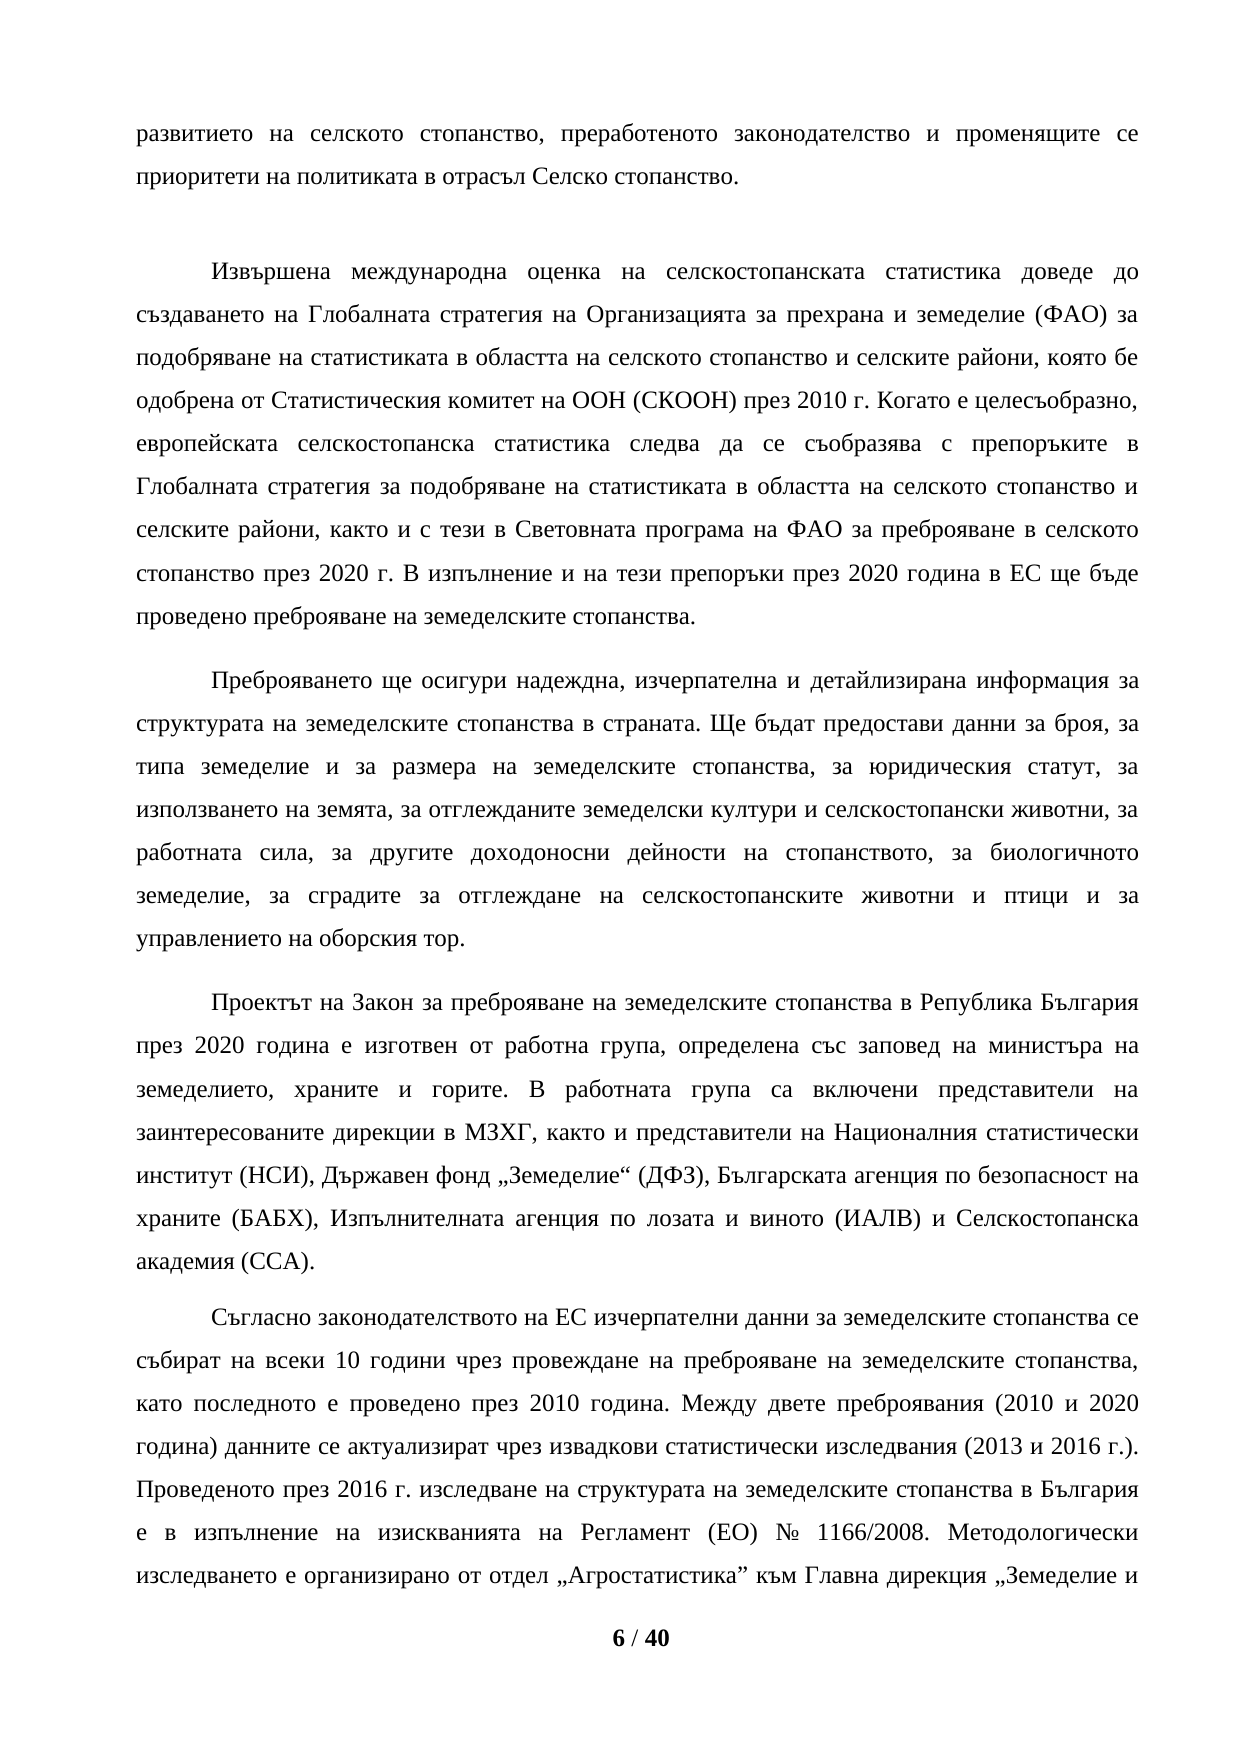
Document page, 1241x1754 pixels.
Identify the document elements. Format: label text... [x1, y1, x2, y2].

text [136, 118, 1140, 190]
text Преброяването ще осигури надеждна, изчерпателна и детайлизирана информация за структурата на земеделските стопанства в страната. Ще бъдат предостави данни за броя, за типа земеделие и за размера на земеделските стопанства, за юридическия статут, за използването на земята, за отглежданите земеделски култури и селскостопански животни, за работната сила, за другите доходоносни дейности на стопанството, за биологичното земеделие, за сградите за отглеждане на селскостопанските животни и птици и за управлението на оборския тор. [136, 665, 1140, 952]
text Извършена международна оценка на селскостопанската статистика доведе до създаването на Глобалната стратегия на Организацията за прехрана и земеделие (ФАО) за подобряване на статистиката в областта на селското стопанство и селските райони, която бе одобрена от Статистическия комитет на ООН (СКООН) през 2010 г. Когато е целесъобразно, европейската селскостопанска статистика следва да се съобразява с препоръките в Глобалната стратегия за подобряване на статистиката в областта на селското стопанство и селските райони, както и с тези в Световната програма на ФАО за преброяване в селското стопанство през 2020 г. В изпълнение и на тези препоръки през 2020 година в ЕС ще бъде проведено преброяване на земеделските стопанства. [136, 256, 1140, 629]
text Проектът на Закон за преброяване на земеделските стопанства в Република България през 2020 година е изготвен от работна група, определена със заповед на министъра на земеделието, храните и горите. В работната група са включени представители на заинтересованите дирекции в МЗХГ, както и представители на Националния статистически институт (НСИ), Държавен фонд „Земеделие“ (ДФЗ), Българската агенция по безопасност на храните (БАБХ), Изпълнителната агенция по лозата и виното (ИАЛВ) и Селскостопанска академия (ССА). [136, 987, 1140, 1275]
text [136, 1302, 1140, 1589]
